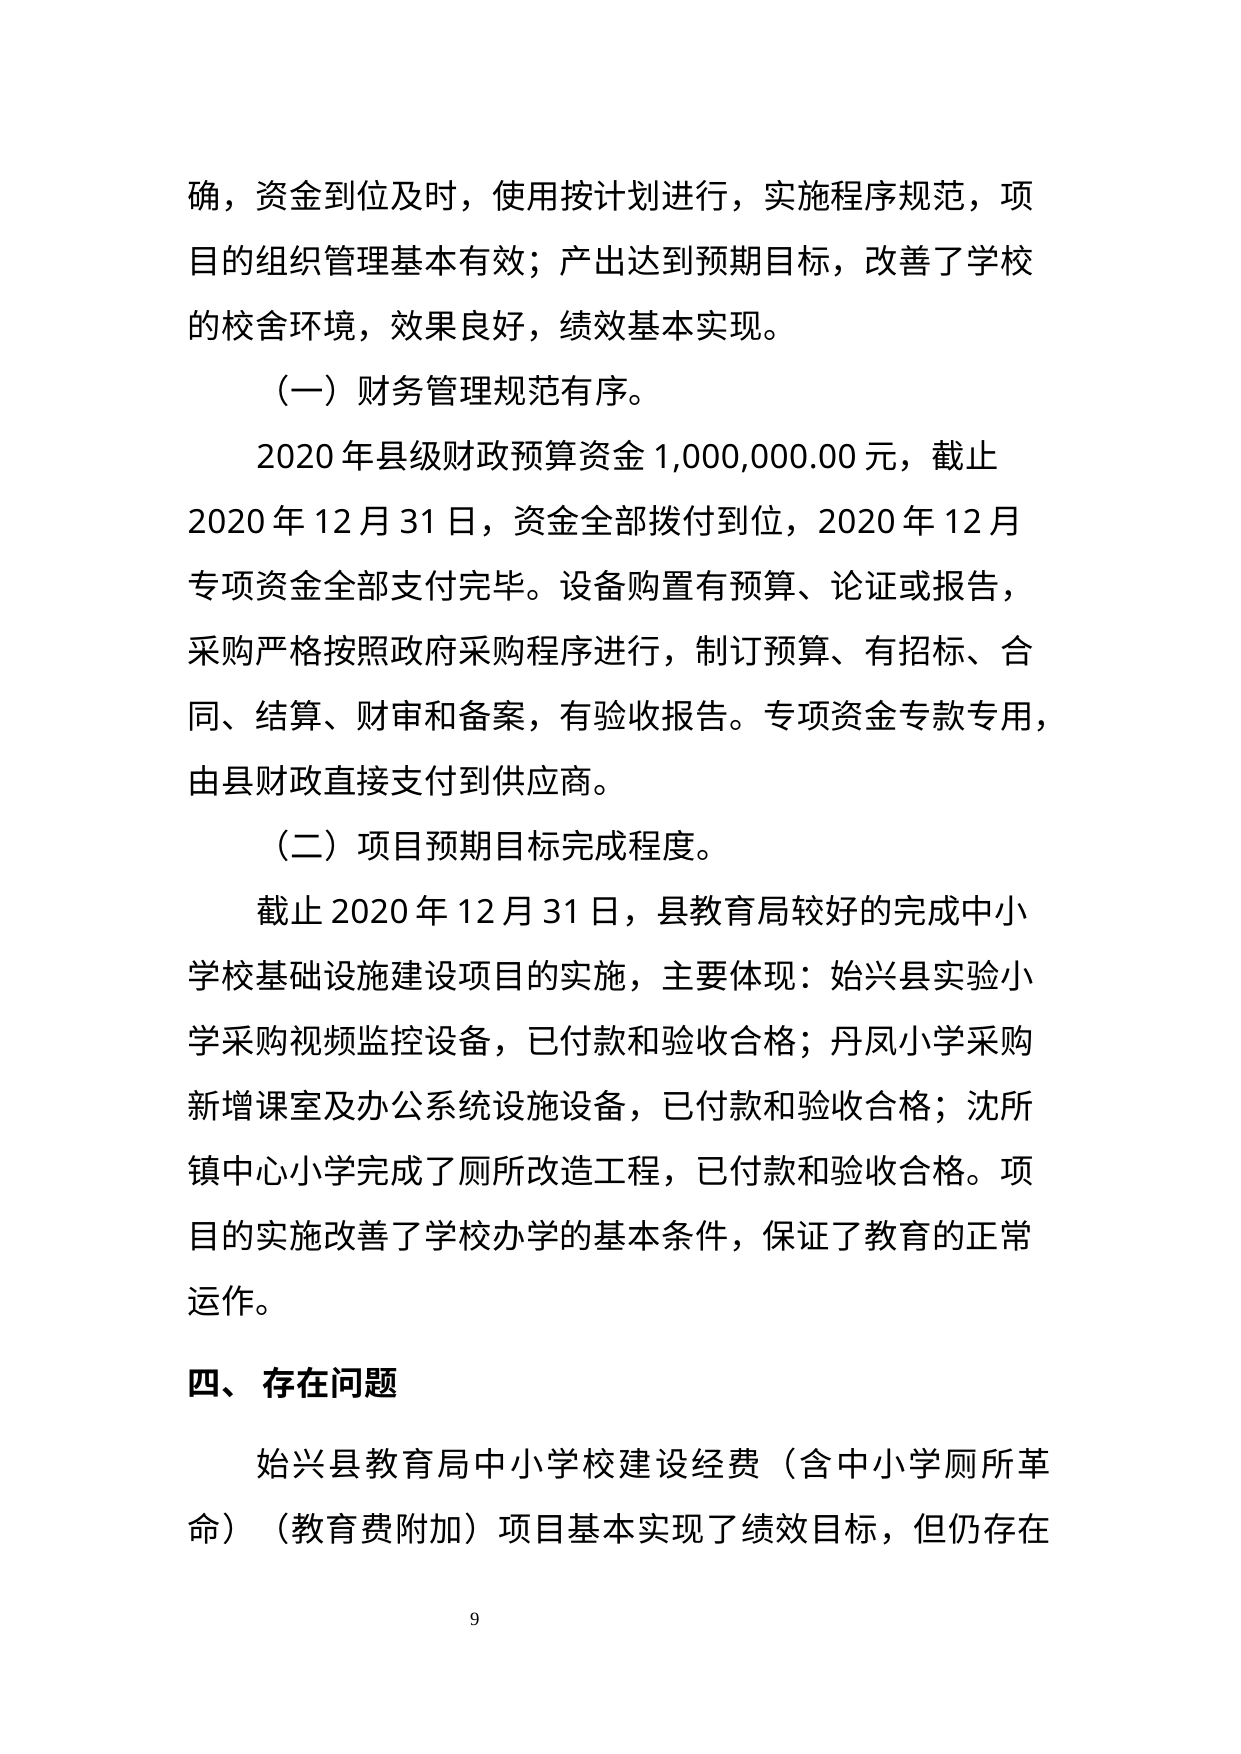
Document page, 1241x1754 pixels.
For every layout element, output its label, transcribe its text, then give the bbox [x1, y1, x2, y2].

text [187, 1429, 1053, 1559]
text 截止2020年12月31日，县教育局较好的完成中小学校基础设施建设项目的实施，主要体现：始兴县实验小学采购视频监控设备，已付款和验收合格；丹凤小学采购新增课室及办公系统设施设备，已付款和验收合格；沈所镇中心小学完成了厕所改造工程，已付款和验收合格。项目的实施改善了学校办学的基本条件，保证了教育的正常运作。 [187, 877, 1053, 1332]
text （二）项目预期目标完成程度。 [187, 812, 1053, 877]
list 存在问题 [187, 1348, 1053, 1413]
text （一）财务管理规范有序。 [187, 357, 1053, 422]
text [187, 162, 1053, 357]
text 2020年县级财政预算资金1,000,000.00元，截止2020年12月31日，资金全部拨付到位，2020年12月专项资金全部支付完毕。设备购置有预算、论证或报告，采购严格按照政府采购程序进行，制订预算、有招标、合同、结算、财审和备案，有验收报告。专项资金专款专用，由县财政直接支付到供应商。 [187, 422, 1053, 812]
